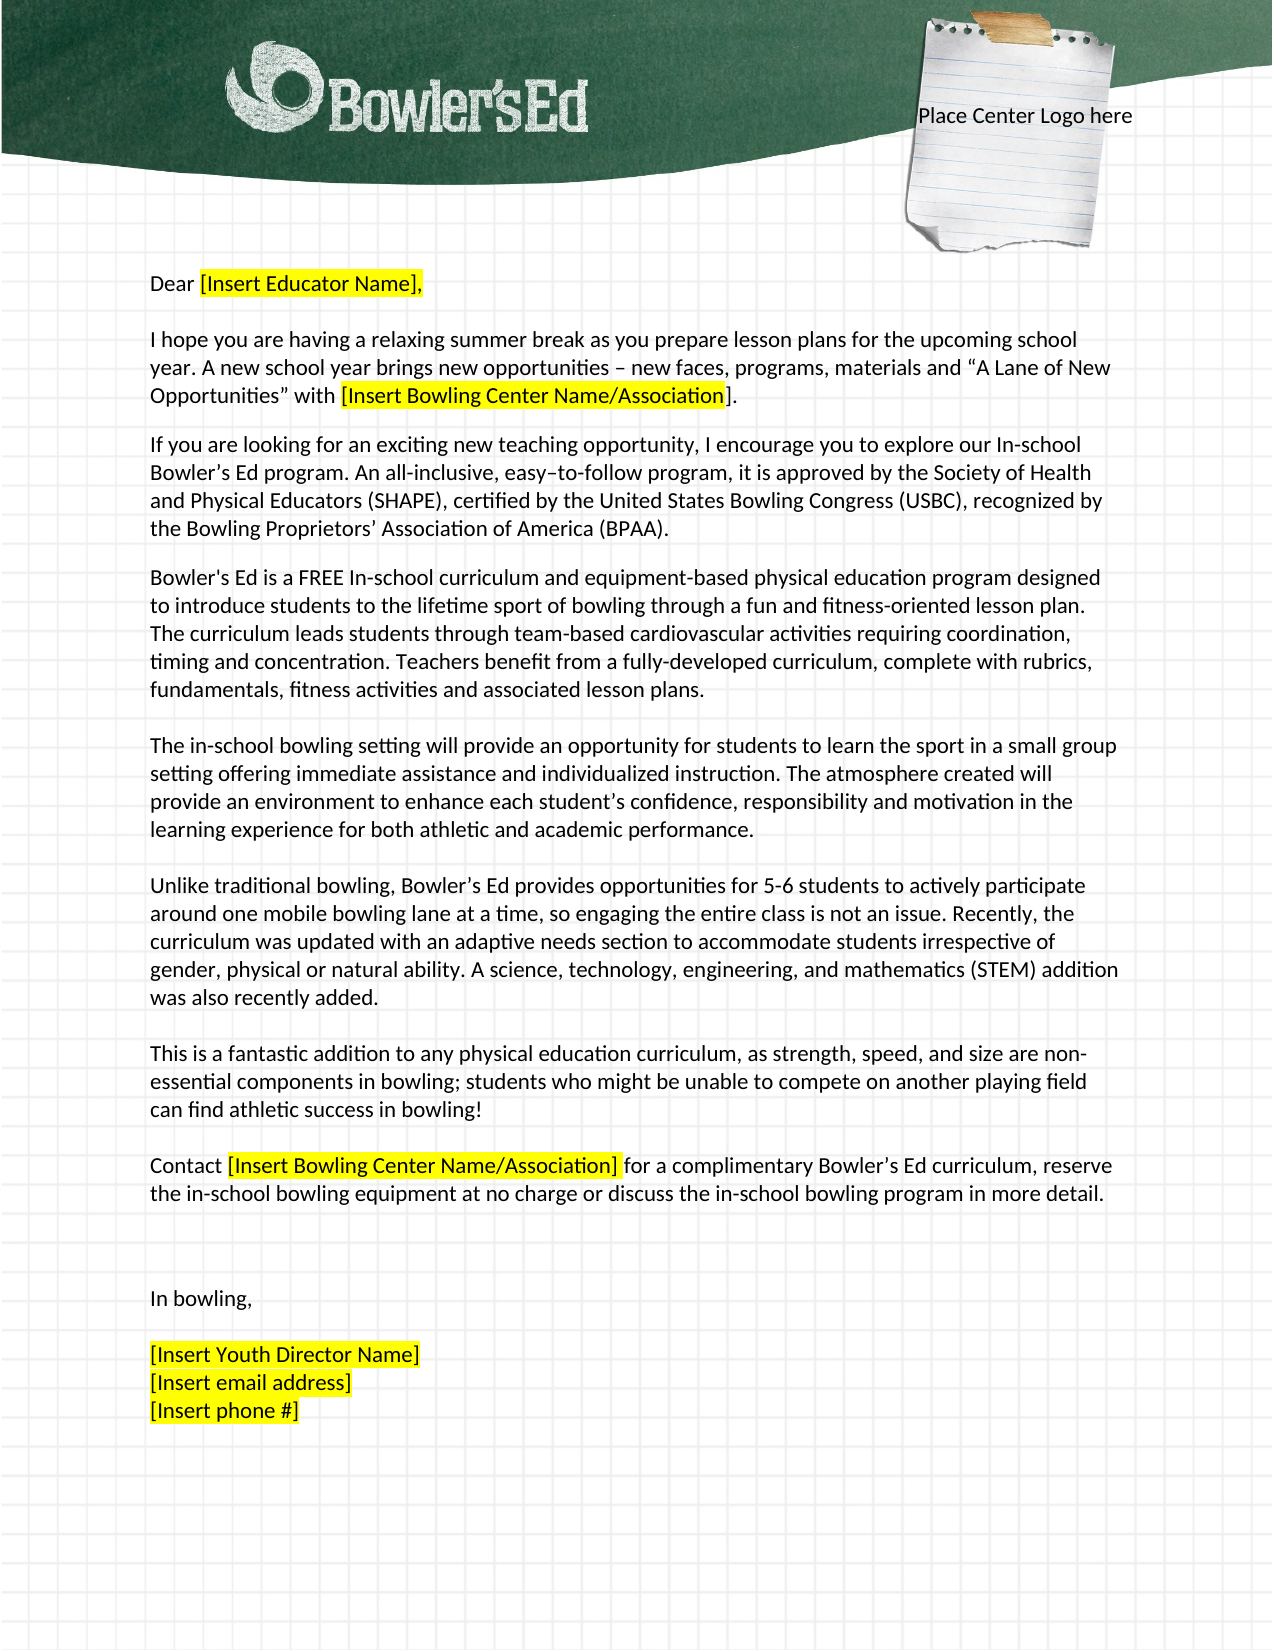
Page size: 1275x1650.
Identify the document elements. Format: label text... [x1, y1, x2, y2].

picture [1, 0, 1272, 1650]
text Bowler's Ed is a FREE In-school curriculum and equipment-based physical education program designed to introduce students to the lifetime sport of bowling through a fun and fitness-oriented lesson plan. The curriculum leads students through team-based cardiovascular activities requiring coordination, timing and concentration. Teachers benefit from a fully-developed curriculum, complete with rubrics, fundamentals, fitness activities and associated lesson plans. The in-school bowling setting will provide an opportunity for students to learn the sport in a small group setting offering immediate assistance and individualized instruction. The atmosphere created will provide an environment to enhance each student’s confidence, responsibility and motivation in the learning experience for both athletic and academic performance. Unlike traditional bowling, Bowler’s Ed provides opportunities for 5-6 students to actively participate around one mobile bowling lane at a time, so engaging the entire class is not an issue. Recently, the curriculum was updated with an adaptive needs section to accommodate students irrespective of gender, physical or natural ability. A science, technology, engineering, and mathematics (STEM) addition was also recently added. This is a fantastic addition to any physical education curriculum, as strength, speed, and size are non-essential components in bowling; students who might be unable to compete on another playing field can find athletic success in bowling! Contact [Insert Bowling Center Name/Association] for a complimentary Bowler’s Ed curriculum, reserve the in-school bowling equipment at no charge or discuss the in-school bowling program in more detail. [150, 563, 1125, 1208]
text Dear [Insert Educator Name], I hope you are having a relaxing summer break as you prepare lesson plans for the upcoming school year. A new school year brings new opportunities – new faces, programs, materials and “A Lane of New Opportunities” with [Insert Bowling Center Name/Association]. [150, 213, 1125, 409]
text In bowling, [Insert Youth Director Name] [Insert email address] [Insert phone #] [150, 1228, 1125, 1424]
text If you are looking for an exciting new teaching opportunity, I encourage you to explore our In-school Bowler’s Ed program. An all-inclusive, easy–to-follow program, it is approved by the Society of Health and Physical Educators (SHAPE), certified by the United States Bowling Congress (USBC), recognized by the Bowling Proprietors’ Association of America (BPAA). [150, 430, 1125, 542]
